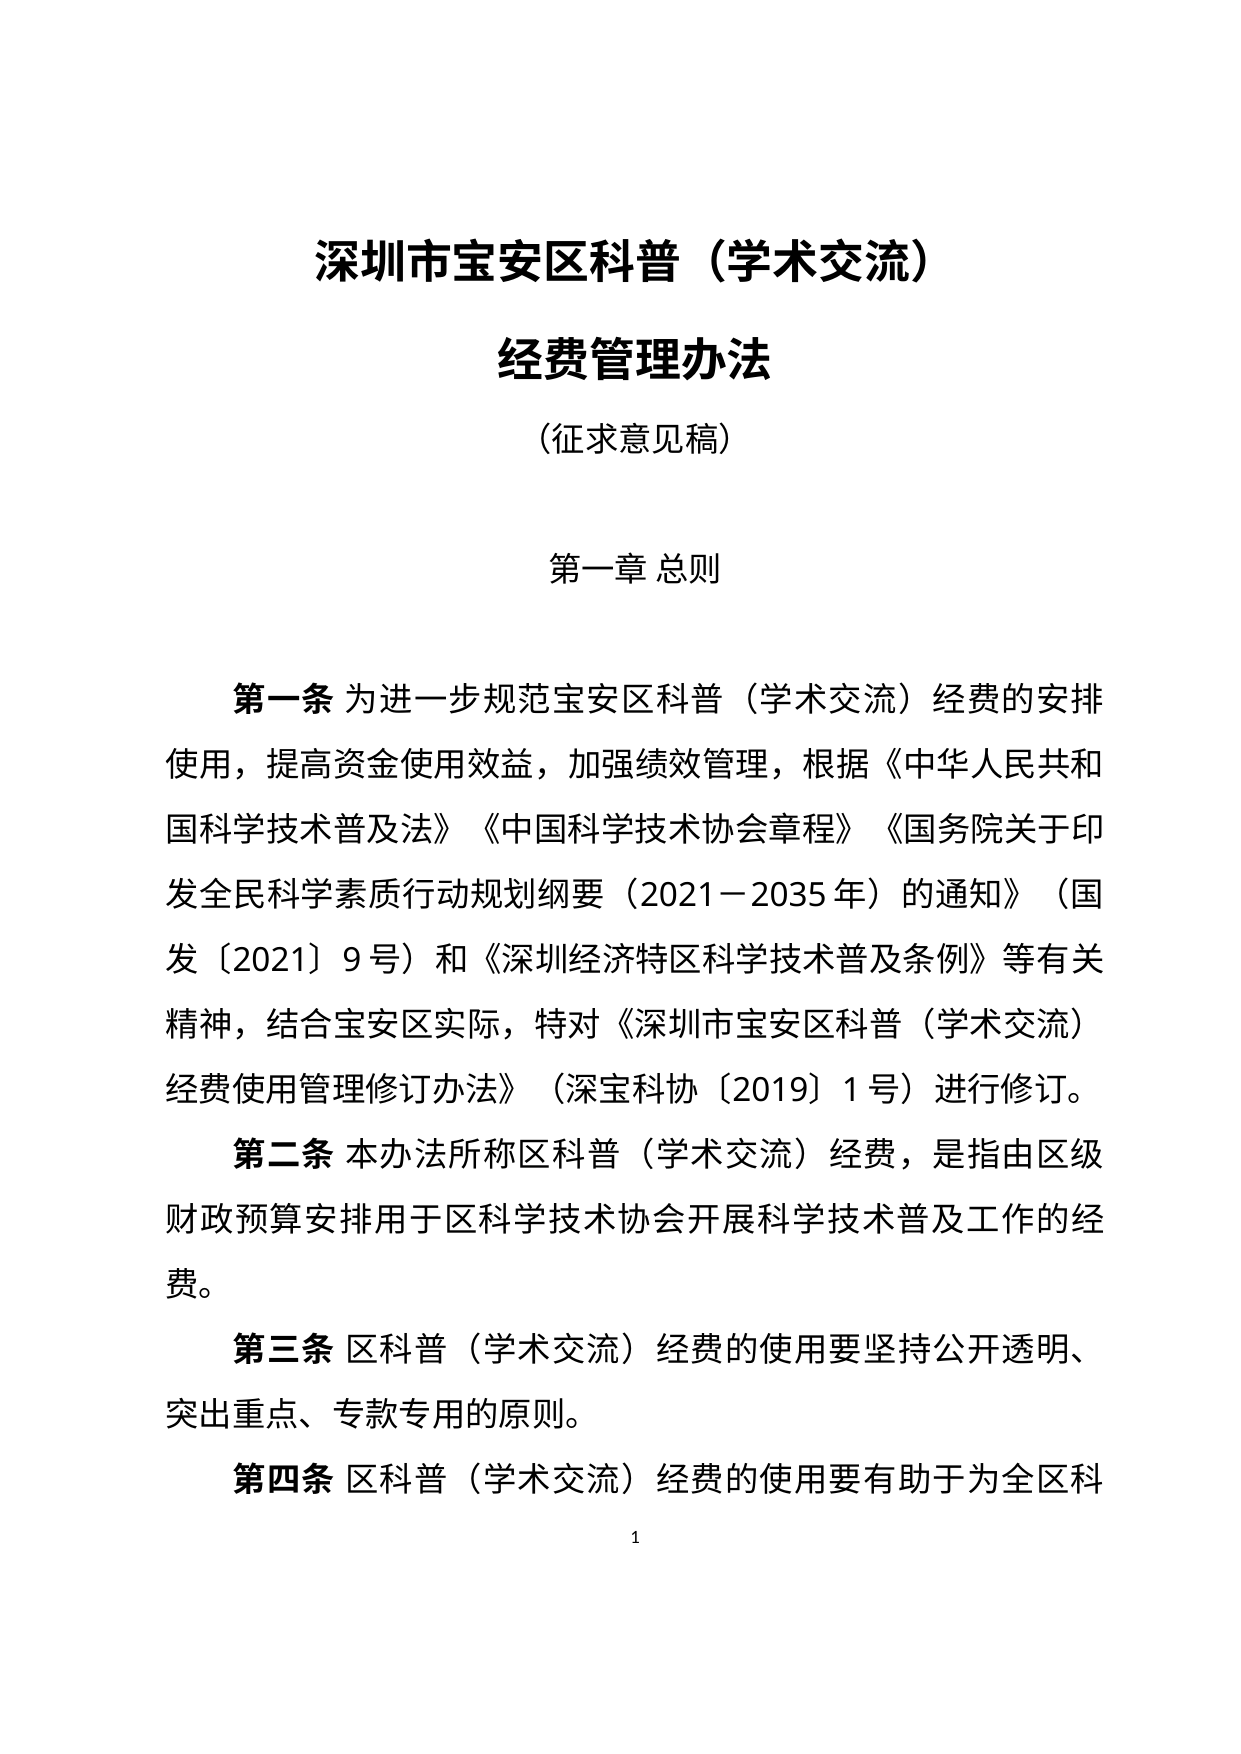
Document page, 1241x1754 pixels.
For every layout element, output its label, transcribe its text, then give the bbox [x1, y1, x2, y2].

text 经费管理办法 [165, 307, 1104, 405]
text 第二条 本办法所称区科普（学术交流）经费，是指由区级财政预算安排用于区科学技术协会开展科学技术普及工作的经费。 [165, 1120, 1104, 1315]
list 第一章 总则 [165, 535, 1104, 600]
text 第三条 区科普（学术交流）经费的使用要坚持公开透明、突出重点、专款专用的原则。 [165, 1315, 1104, 1445]
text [165, 1445, 1104, 1510]
text 深圳市宝安区科普（学术交流） [165, 210, 1104, 307]
text （征求意见稿） [165, 405, 1104, 470]
text 第一条 为进一步规范宝安区科普（学术交流）经费的安排使用，提高资金使用效益，加强绩效管理，根据《中华人民共和国科学技术普及法》《中国科学技术协会章程》《国务院关于印发全民科学素质行动规划纲要（2021－2035年）的通知》（国发〔2021〕9号）和《深圳经济特区科学技术普及条例》等有关精神，结合宝安区实际，特对《深圳市宝安区科普（学术交流）经费使用管理修订办法》（深宝科协〔2019〕1号）进行修订。 [165, 665, 1104, 1120]
